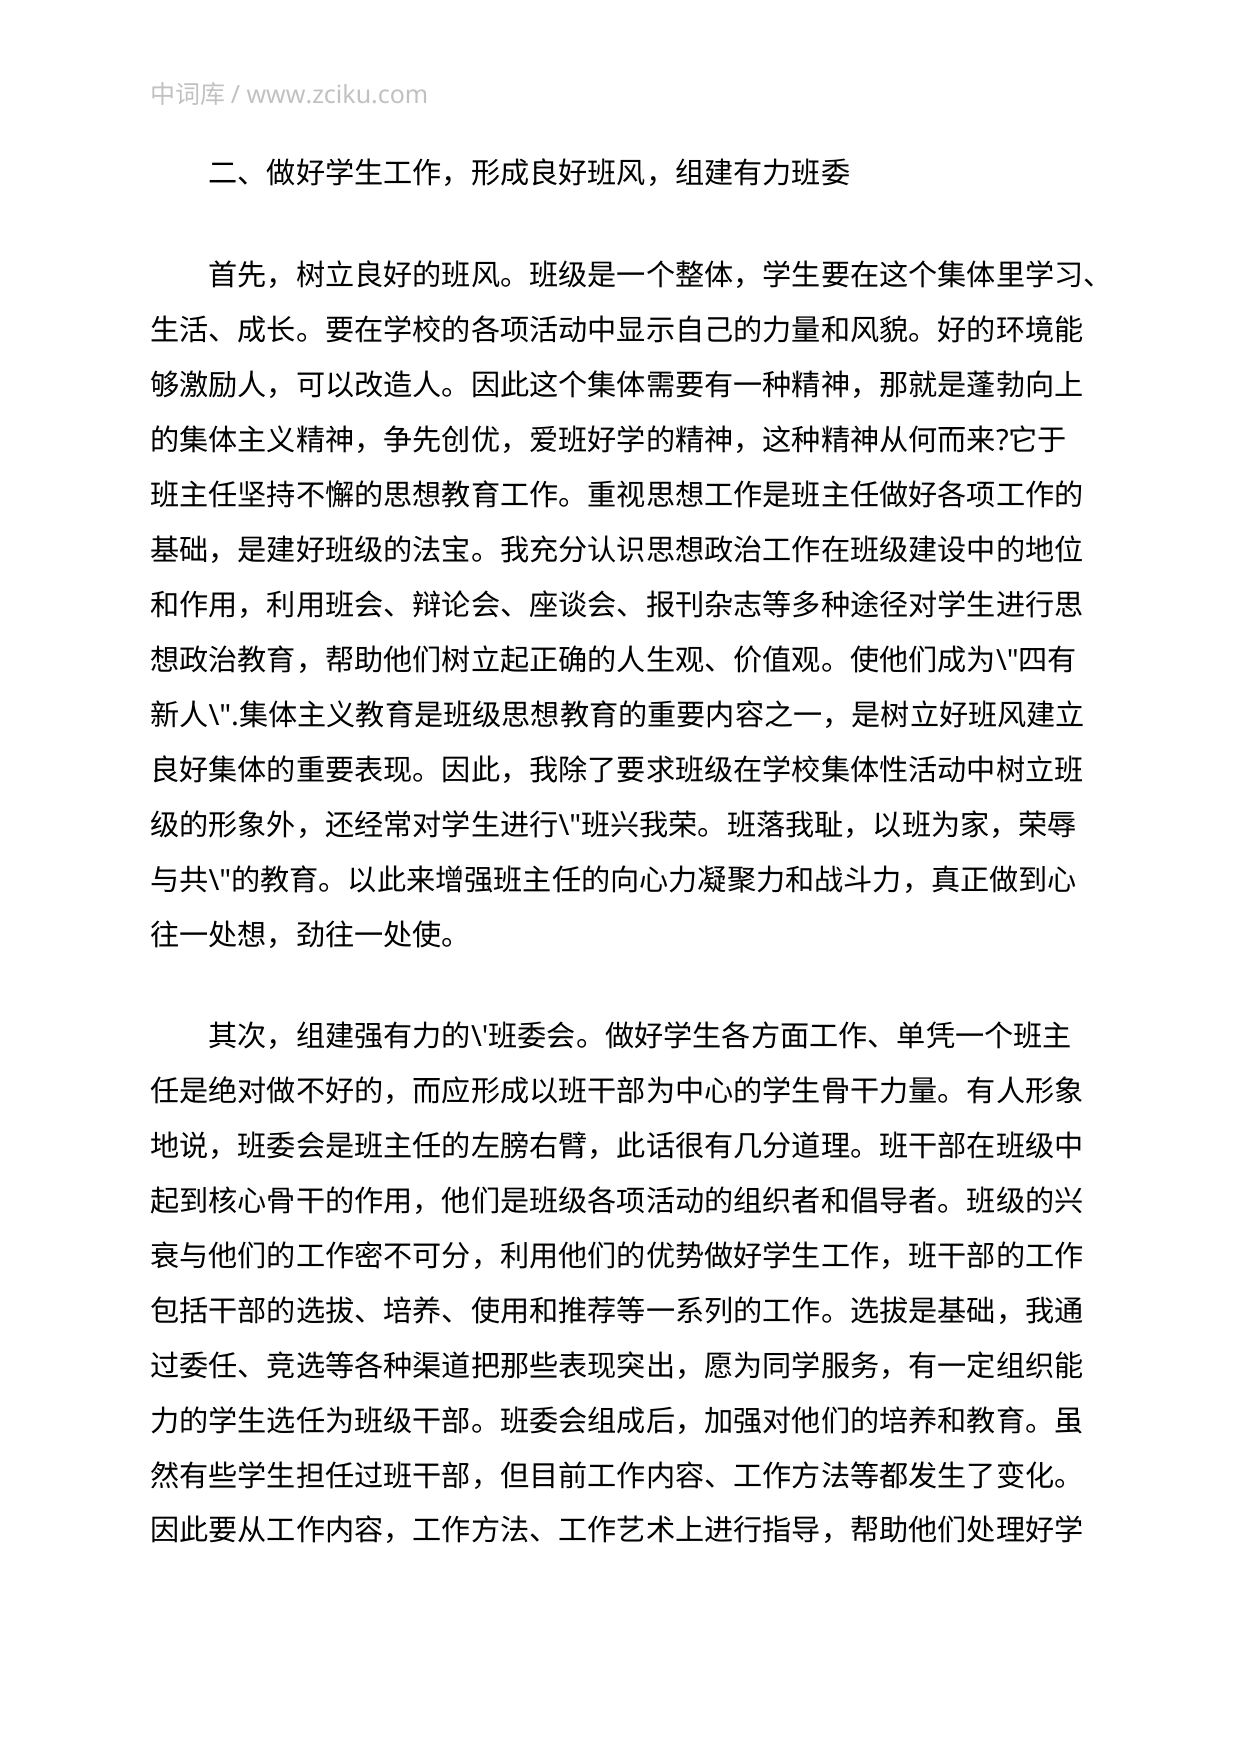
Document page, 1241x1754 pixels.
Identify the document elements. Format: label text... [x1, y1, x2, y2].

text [150, 1013, 1090, 1549]
text 首先，树立良好的班风。班级是一个整体，学生要在这个集体里学习、生活、成长。要在学校的各项活动中显示自己的力量和风貌。好的环境能够激励人，可以改造人。因此这个集体需要有一种精神，那就是蓬勃向上的集体主义精神，争先创优，爱班好学的精神，这种精神从何而来?它于班主任坚持不懈的思想教育工作。重视思想工作是班主任做好各项工作的基础，是建好班级的法宝。我充分认识思想政治工作在班级建设中的地位和作用，利用班会、辩论会、座谈会、报刊杂志等多种途径对学生进行思想政治教育，帮助他们树立起正确的人生观、价值观。使他们成为\"四有新人\".集体主义教育是班级思想教育的重要内容之一，是树立好班风建立良好集体的重要表现。因此，我除了要求班级在学校集体性活动中树立班级的形象外，还经常对学生进行\"班兴我荣。班落我耻，以班为家，荣辱与共\"的教育。以此来增强班主任的向心力凝聚力和战斗力，真正做到心往一处想，劲往一处使。 [150, 252, 1090, 953]
text 二、做好学生工作，形成良好班风，组建有力班委 [150, 150, 1090, 192]
